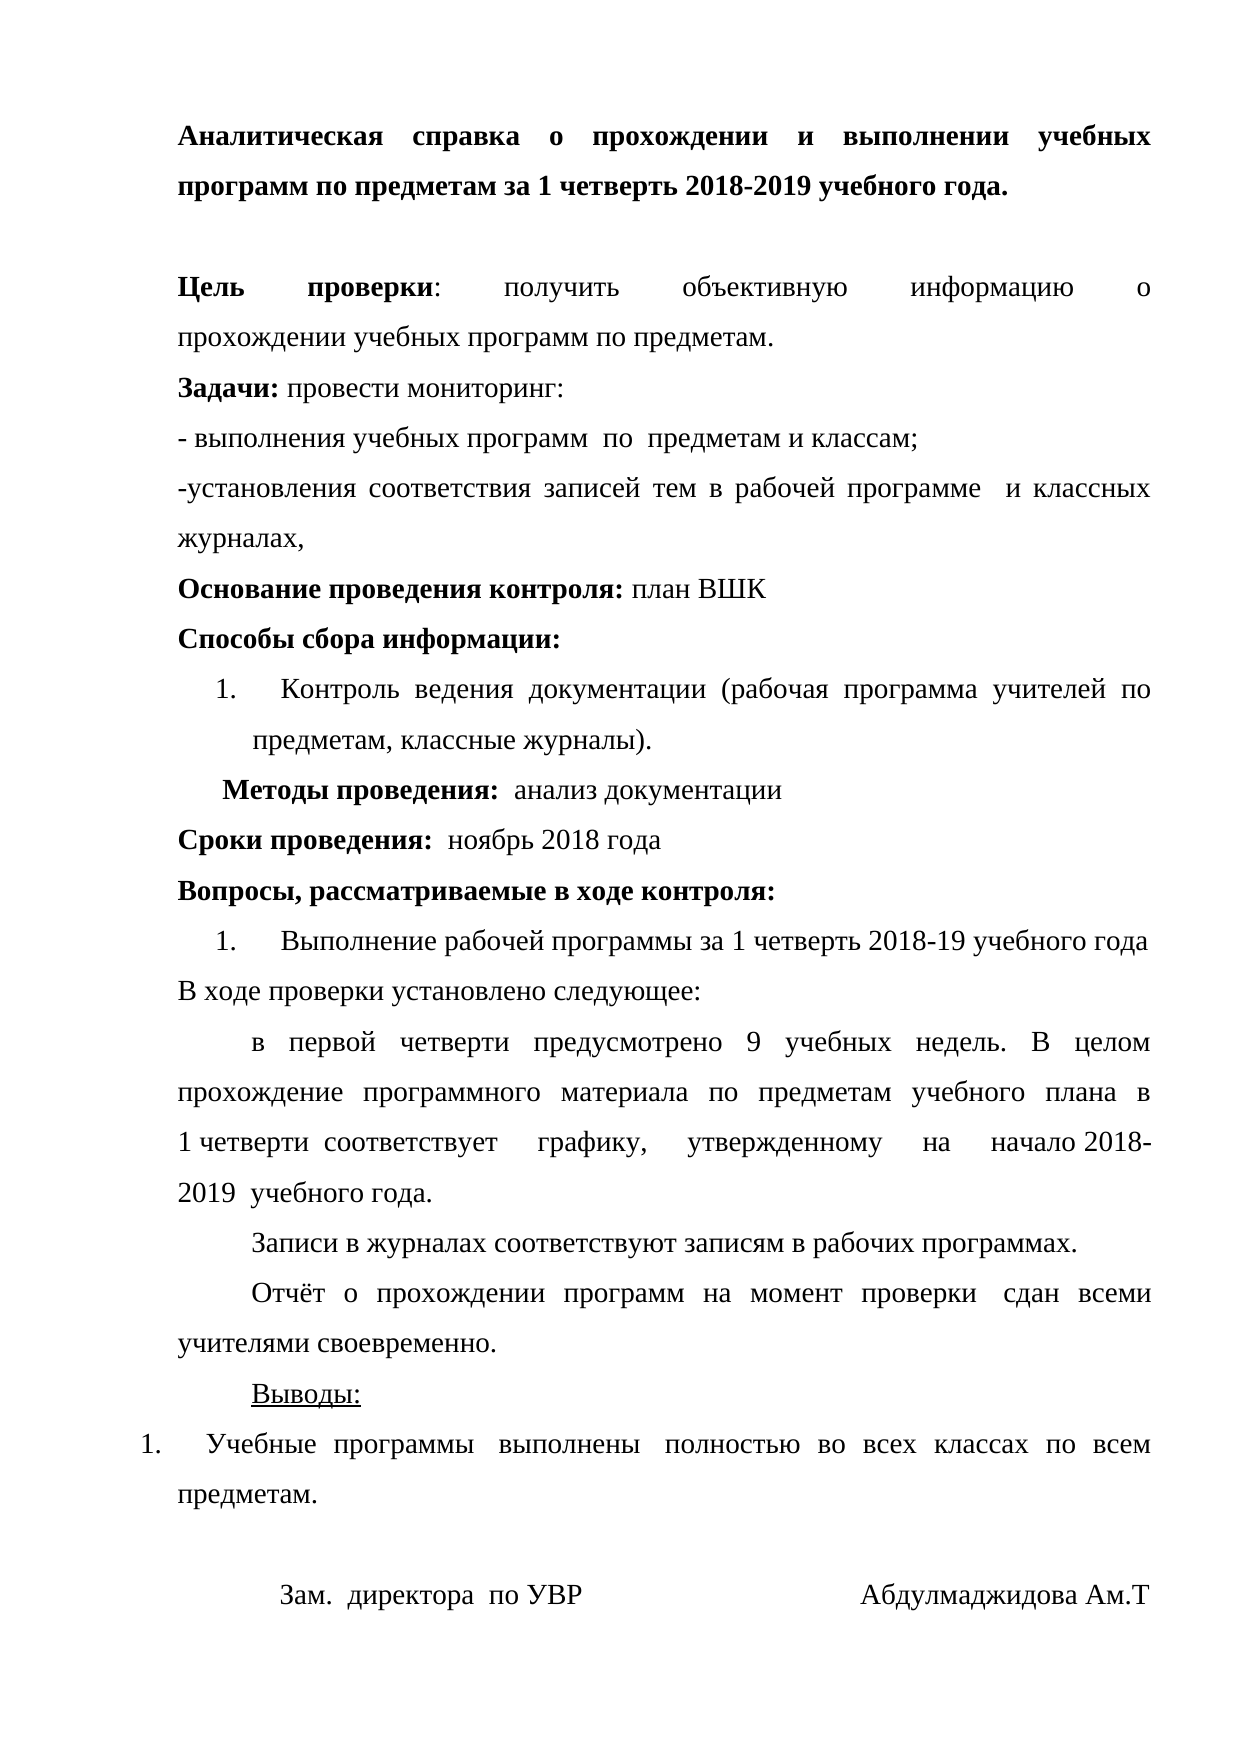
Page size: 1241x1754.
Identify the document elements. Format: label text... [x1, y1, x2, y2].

text Вопросы, рассматриваемые в ходе контроля: [177, 873, 1152, 906]
text 1. Выполнение рабочей программы за 1 четверть 2018-19 учебного года [215, 923, 1152, 957]
text Способы сбора информации: [177, 621, 1152, 655]
text в первой четверти предусмотрено 9 учебных недель. В целом прохождение программного материала по предметам учебного плана в 1 четверти соответствует графику, утвержденному на начало 2018-2019 учебного года. [177, 1024, 1152, 1208]
text 1. Учебные программы выполнены полностью во всех классах по всем предметам. [140, 1426, 1152, 1510]
text Методы проведения: анализ документации [215, 772, 1152, 806]
text Задачи: провести мониторинг: [177, 370, 1152, 403]
text Отчёт о прохождении программ на момент проверки сдан всеми учителями своевременно. [177, 1275, 1152, 1359]
text Выводы: [177, 1376, 1152, 1409]
text 1. Контроль ведения документации (рабочая программа учителей по предметам, классные журналы). [215, 672, 1152, 755]
text -установления соответствия записей тем в рабочей программе и классных журналах, [177, 470, 1152, 554]
text Основание проведения контроля: план ВШК [177, 571, 1152, 604]
text В ходе проверки установлено следующее: [177, 973, 1152, 1007]
text Аналитическая справка о прохождении и выполнении учебных программ по предметам за 1 четверть 2018-2019 учебного года. [177, 118, 1152, 202]
text Зам. директора по УВР Абдулмаджидова Ам.Т [177, 1577, 1152, 1611]
text Сроки проведения: ноябрь 2018 года [177, 822, 1152, 856]
text Цель проверки: получить объективную информацию о прохождении учебных программ по предметам. [177, 269, 1152, 353]
text - выполнения учебных программ по предметам и классам; [177, 420, 1152, 453]
text Записи в журналах соответствуют записям в рабочих программах. [177, 1225, 1152, 1258]
